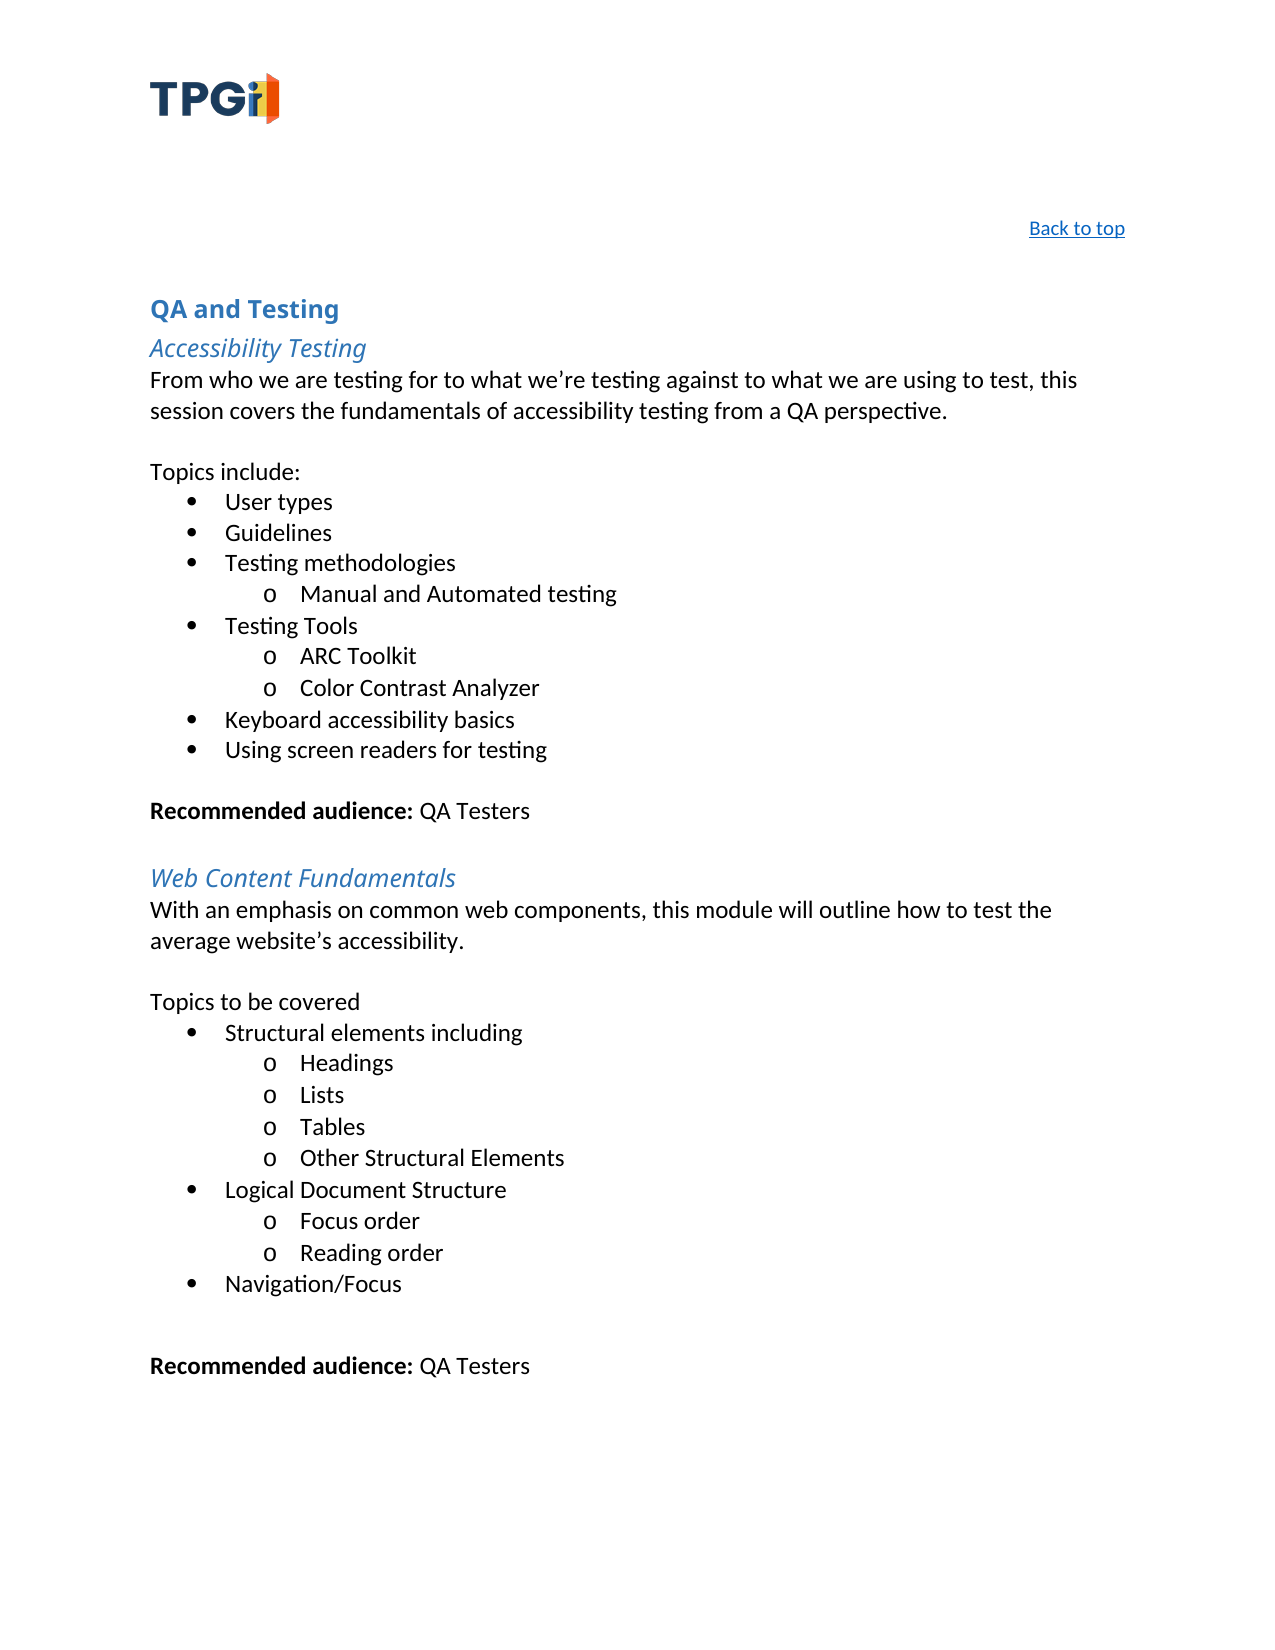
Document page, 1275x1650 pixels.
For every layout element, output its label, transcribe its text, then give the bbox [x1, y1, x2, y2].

list User types [187, 486, 1125, 517]
list Structural elements including [187, 1017, 1125, 1047]
list Using screen readers for testing [187, 734, 1125, 765]
text From who we are testing for to what we’re testing against to what we are using to test, this session covers the fundamentals of accessibility testing from a QA perspective. [150, 364, 1125, 425]
list Guidelines [187, 517, 1125, 547]
text Back to top [150, 215, 1125, 241]
list Focus order [262, 1205, 1125, 1237]
list ARC Toolkit [262, 640, 1125, 672]
list Headings [262, 1047, 1125, 1079]
list Manual and Automated testing [262, 578, 1125, 610]
text Recommended audience: QA Testers [150, 1350, 1125, 1381]
list Reading order [262, 1237, 1125, 1268]
list Logical Document Structure [187, 1174, 1125, 1205]
text With an emphasis on common web components, this module will outline how to test the average website’s accessibility. [150, 895, 1125, 956]
list Testing methodologies [187, 547, 1125, 578]
picture [150, 73, 280, 124]
text Topics include: [150, 456, 1125, 486]
subtitle Web Content Fundamentals [150, 861, 1125, 895]
list Tables [262, 1111, 1125, 1143]
list Navigation/Focus [187, 1268, 1125, 1299]
list Lists [262, 1079, 1125, 1111]
subtitle QA and Testing [150, 292, 1125, 326]
list Keyboard accessibility basics [187, 704, 1125, 734]
text Topics to be covered [150, 986, 1125, 1017]
list Other Structural Elements [262, 1143, 1125, 1174]
subtitle Accessibility Testing [150, 330, 1125, 364]
text Recommended audience: QA Testers [150, 795, 1125, 826]
list Color Contrast Analyzer [262, 672, 1125, 704]
list Testing Tools [187, 610, 1125, 640]
